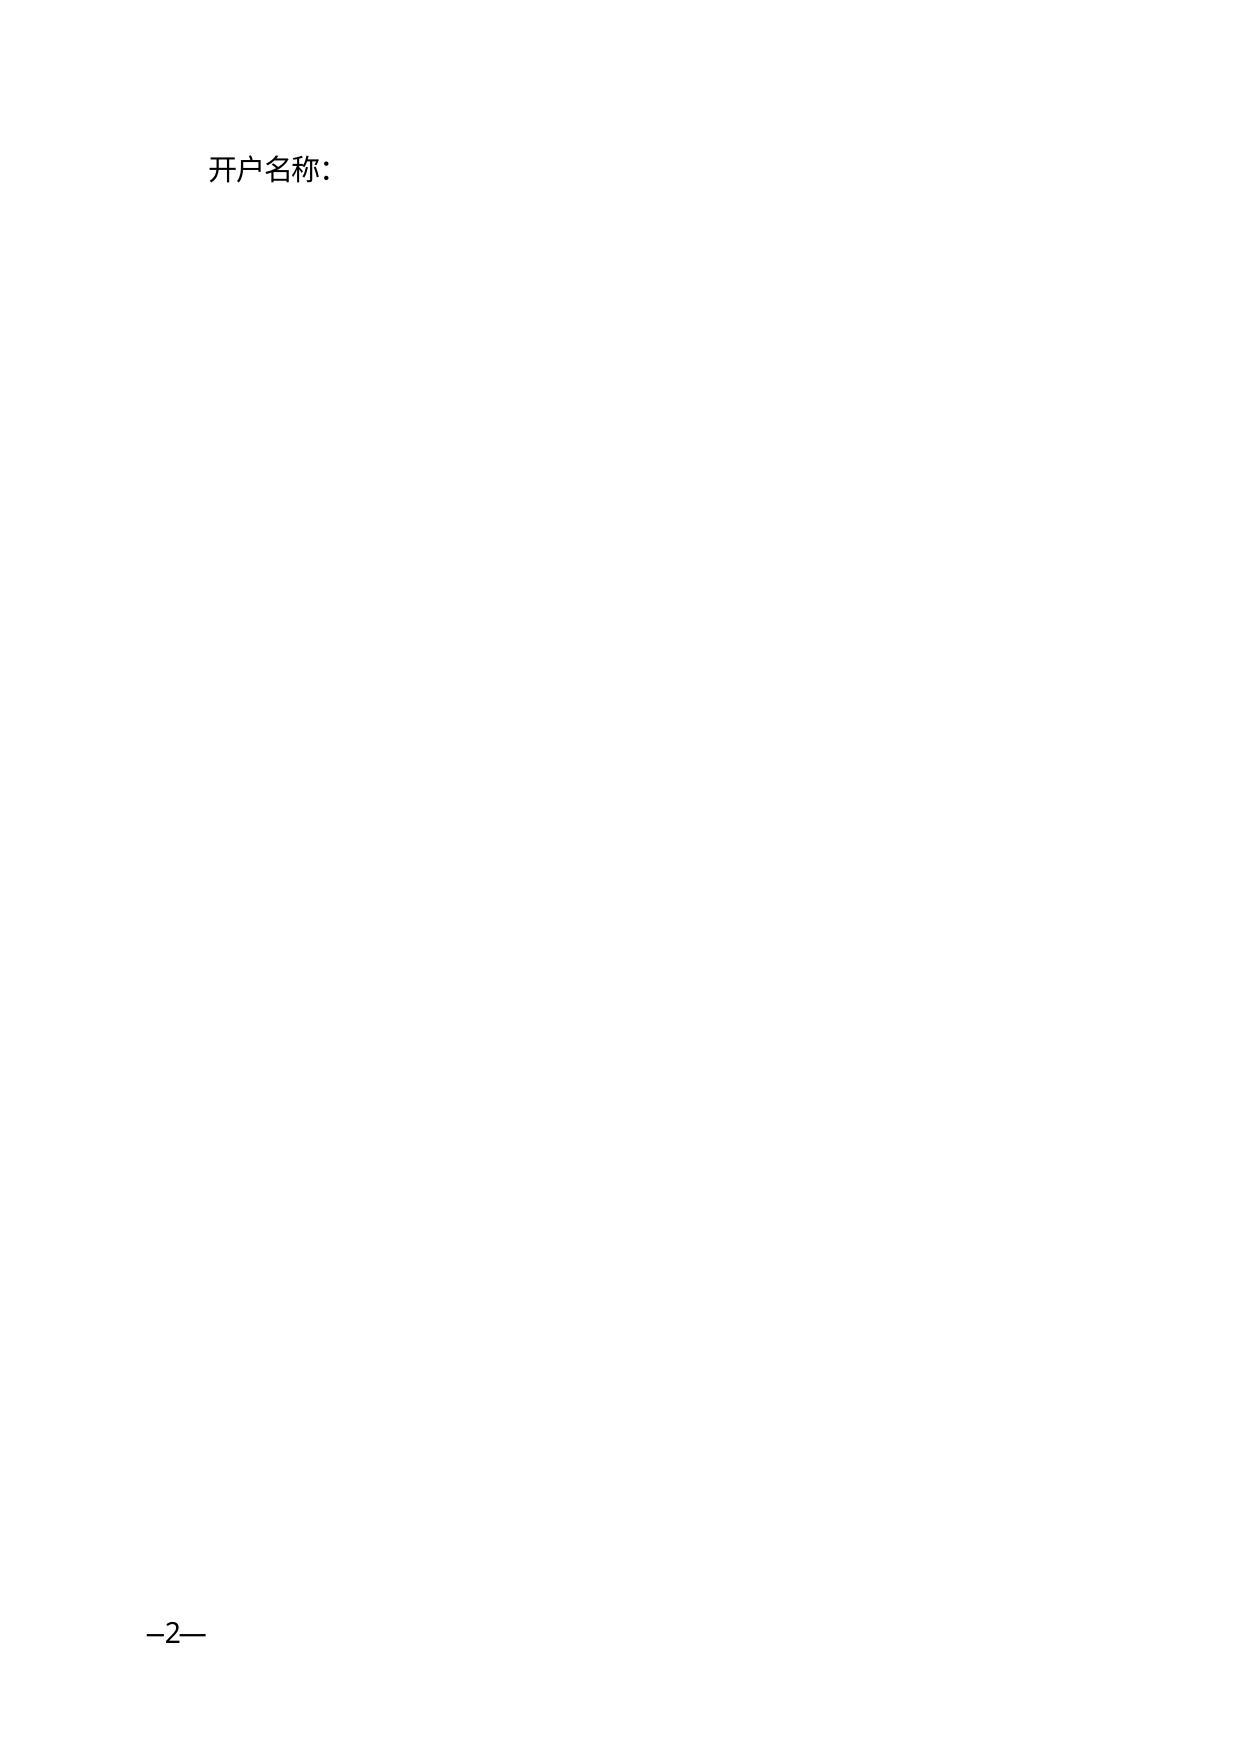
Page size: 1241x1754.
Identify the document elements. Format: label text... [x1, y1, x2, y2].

text 开户名称： [208, 149, 1101, 188]
